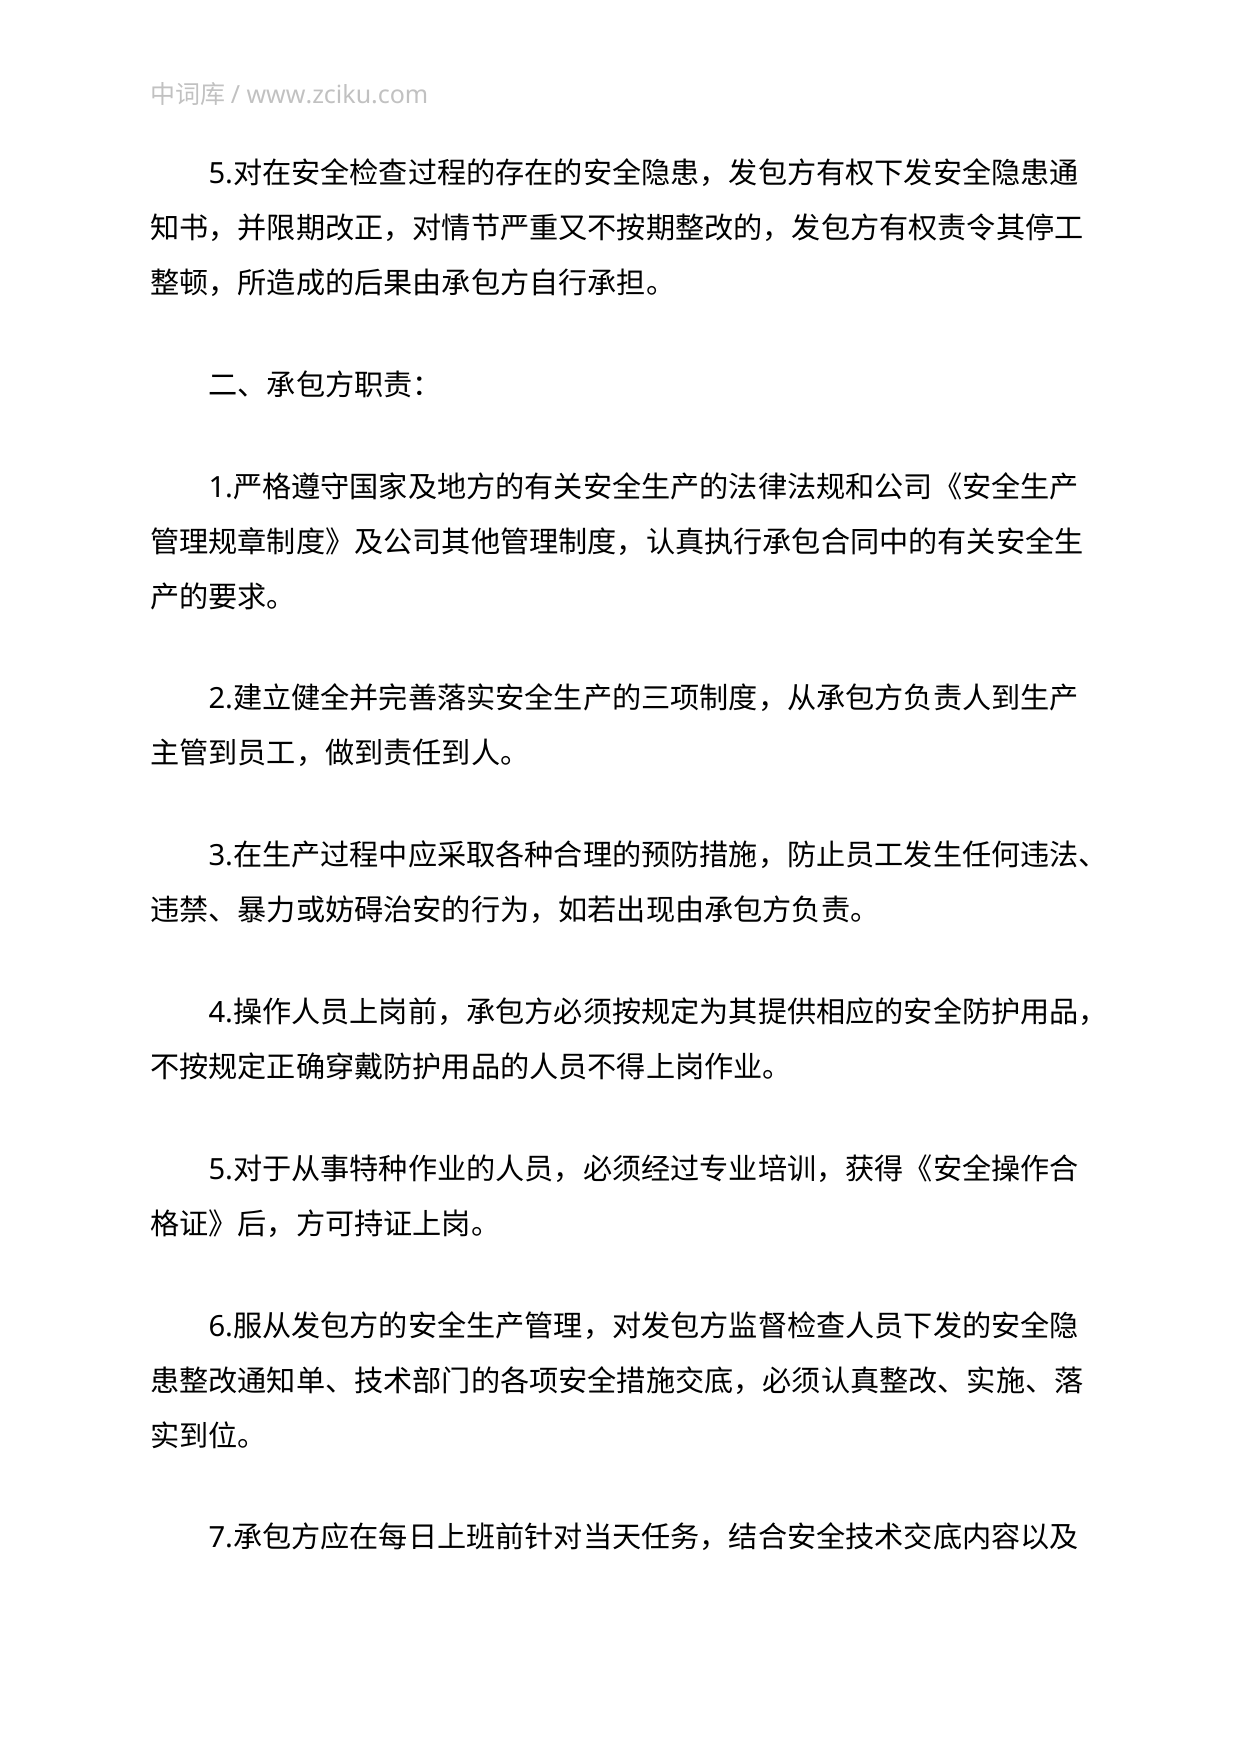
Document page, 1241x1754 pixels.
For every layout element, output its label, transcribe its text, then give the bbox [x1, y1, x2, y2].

text 3.在生产过程中应采取各种合理的预防措施，防止员工发生任何违法、违禁、暴力或妨碍治安的行为，如若出现由承包方负责。 [150, 832, 1090, 929]
text 2.建立健全并完善落实安全生产的三项制度，从承包方负责人到生产主管到员工，做到责任到人。 [150, 675, 1090, 772]
text 6.服从发包方的安全生产管理，对发包方监督检查人员下发的安全隐患整改通知单、技术部门的各项安全措施交底，必须认真整改、实施、落实到位。 [150, 1302, 1090, 1454]
text 1.严格遵守国家及地方的有关安全生产的法律法规和公司《安全生产管理规章制度》及公司其他管理制度，认真执行承包合同中的有关安全生产的要求。 [150, 463, 1090, 616]
text 5.对在安全检查过程的存在的安全隐患，发包方有权下发安全隐患通知书，并限期改正，对情节严重又不按期整改的，发包方有权责令其停工整顿，所造成的后果由承包方自行承担。 [150, 150, 1090, 302]
text 二、承包方职责： [150, 362, 1090, 404]
text 5.对于从事特种作业的人员，必须经过专业培训，获得《安全操作合格证》后，方可持证上岗。 [150, 1145, 1090, 1243]
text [150, 1514, 1090, 1556]
text 4.操作人员上岗前，承包方必须按规定为其提供相应的安全防护用品，不按规定正确穿戴防护用品的人员不得上岗作业。 [150, 989, 1090, 1086]
